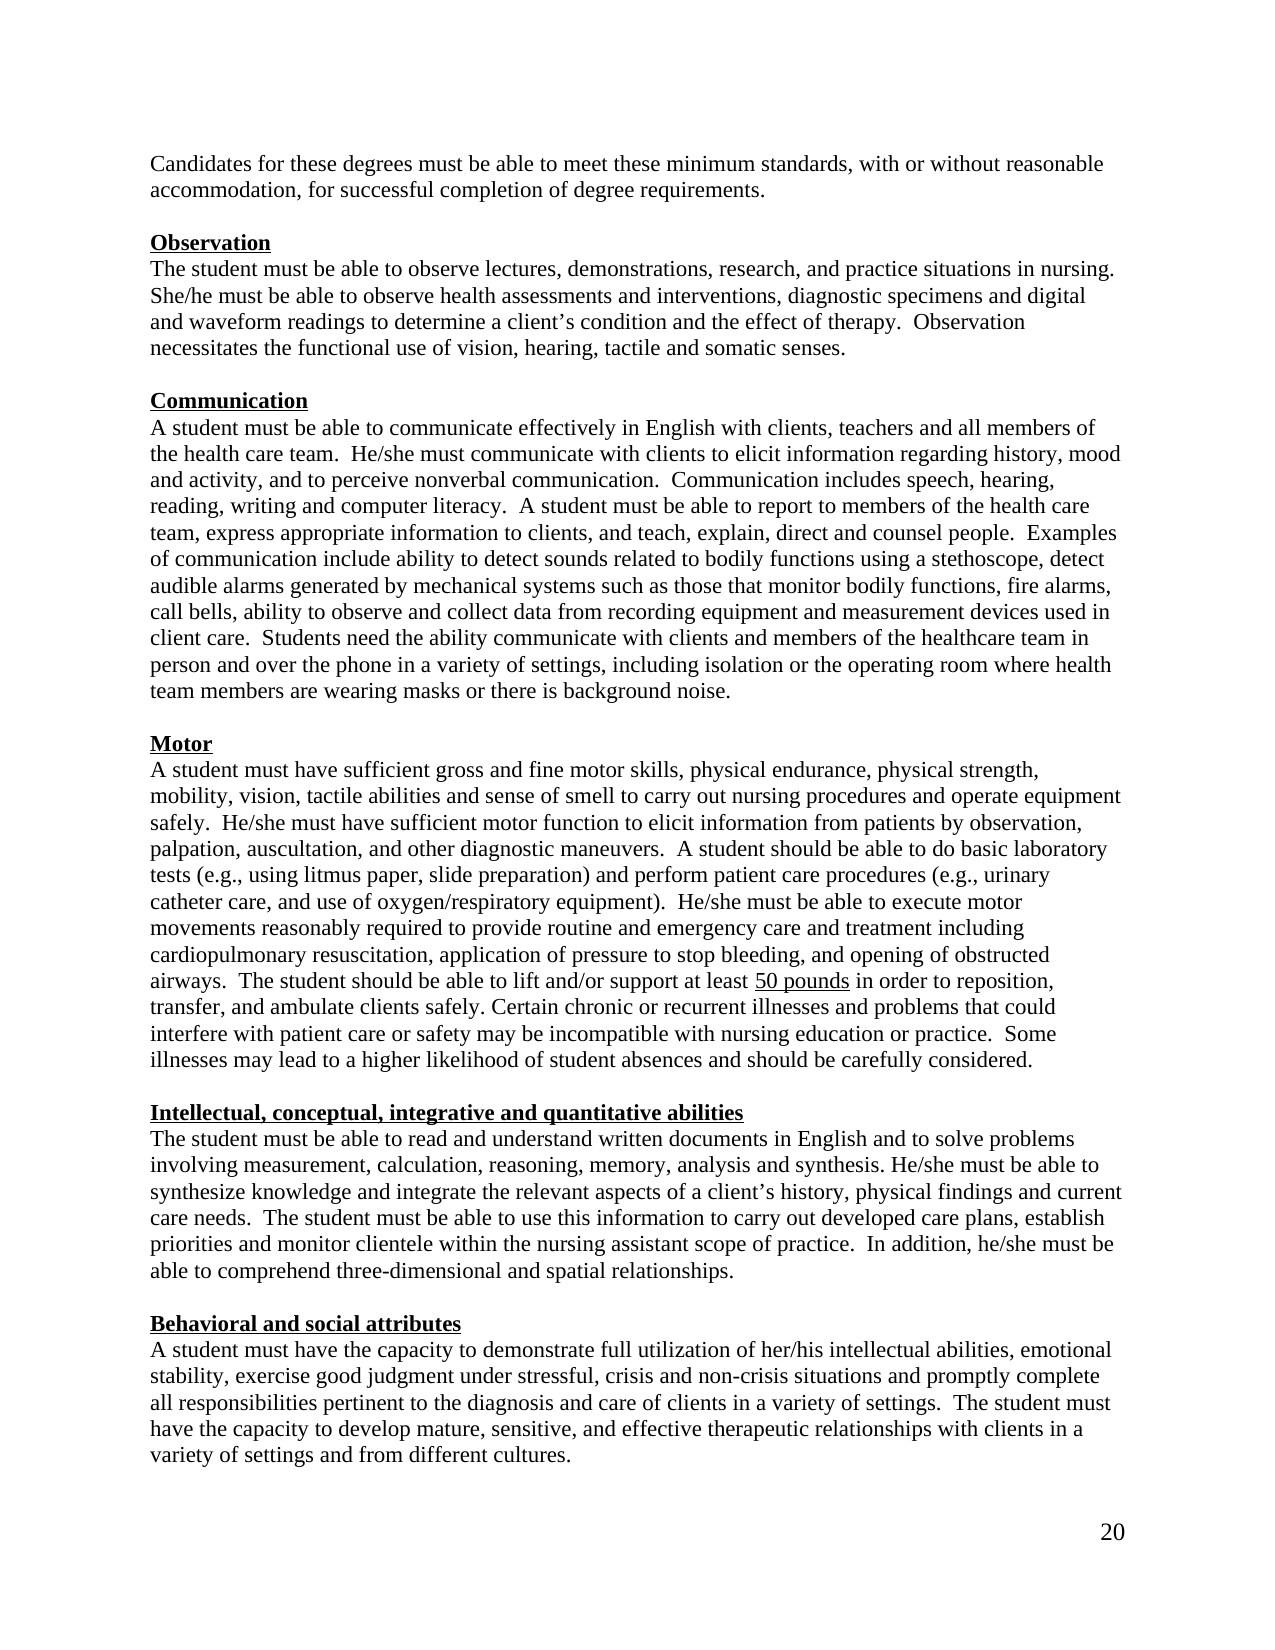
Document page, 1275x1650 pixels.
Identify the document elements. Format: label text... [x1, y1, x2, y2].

text Communication [150, 387, 1125, 413]
text Observation [150, 229, 1125, 255]
text Intellectual, conceptual, integrative and quantitative abilities [150, 1099, 1125, 1125]
text Behavioral and social attributes [150, 1309, 1125, 1336]
text A student must have sufficient gross and fine motor skills, physical endurance, physical strength, mobility, vision, tactile abilities and sense of smell to carry out nursing procedures and operate equipment safely. He/she must have sufficient motor function to elicit information from patients by observation, palpation, auscultation, and other diagnostic maneuvers. A student should be able to do basic laboratory tests (e.g., using litmus paper, slide preparation) and perform patient care procedures (e.g., urinary catheter care, and use of oxygen/respiratory equipment). He/she must be able to execute motor movements reasonably required to provide routine and emergency care and treatment including cardiopulmonary resuscitation, application of pressure to stop bleeding, and opening of obstructed airways. The student should be able to lift and/or support at least 50 pounds in order to reposition, transfer, and ambulate clients safely. Certain chronic or recurrent illnesses and problems that could interfere with patient care or safety may be incompatible with nursing education or practice. Some illnesses may lead to a higher likelihood of student absences and should be carefully considered. [150, 756, 1125, 1072]
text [150, 150, 1125, 203]
text The student must be able to read and understand written documents in English and to solve problems involving measurement, calculation, reasoning, memory, analysis and synthesis. He/she must be able to synthesize knowledge and integrate the relevant aspects of a client’s history, physical findings and current care needs. The student must be able to use this information to carry out developed care plans, establish priorities and monitor clientele within the nursing assistant scope of practice. In addition, he/she must be able to comprehend three-dimensional and spatial relationships. [150, 1125, 1125, 1283]
text The student must be able to observe lectures, demonstrations, research, and practice situations in nursing. She/he must be able to observe health assessments and interventions, diagnostic specimens and digital and waveform readings to determine a client’s condition and the effect of therapy. Observation necessitates the functional use of vision, hearing, tactile and somatic senses. [150, 255, 1125, 361]
text Motor [150, 730, 1125, 756]
text A student must be able to communicate effectively in English with clients, teachers and all members of the health care team. He/she must communicate with clients to elicit information regarding history, mood and activity, and to perceive nonverbal communication. Communication includes speech, hearing, reading, writing and computer literacy. A student must be able to report to members of the health care team, express appropriate information to clients, and teach, explain, direct and counsel people. Examples of communication include ability to detect sounds related to bodily functions using a stethoscope, detect audible alarms generated by mechanical systems such as those that monitor bodily functions, fire alarms, call bells, ability to observe and collect data from recording equipment and measurement devices used in client care. Students need the ability communicate with clients and members of the healthcare team in person and over the phone in a variety of settings, including isolation or the operating room where health team members are wearing masks or there is background noise. [150, 413, 1125, 703]
text A student must have the capacity to demonstrate full utilization of her/his intellectual abilities, emotional stability, exercise good judgment under stressful, crisis and non-crisis situations and promptly complete all responsibilities pertinent to the diagnosis and care of clients in a variety of settings. The student must have the capacity to develop mature, sensitive, and effective therapeutic relationships with clients in a variety of settings and from different cultures. [150, 1336, 1125, 1468]
